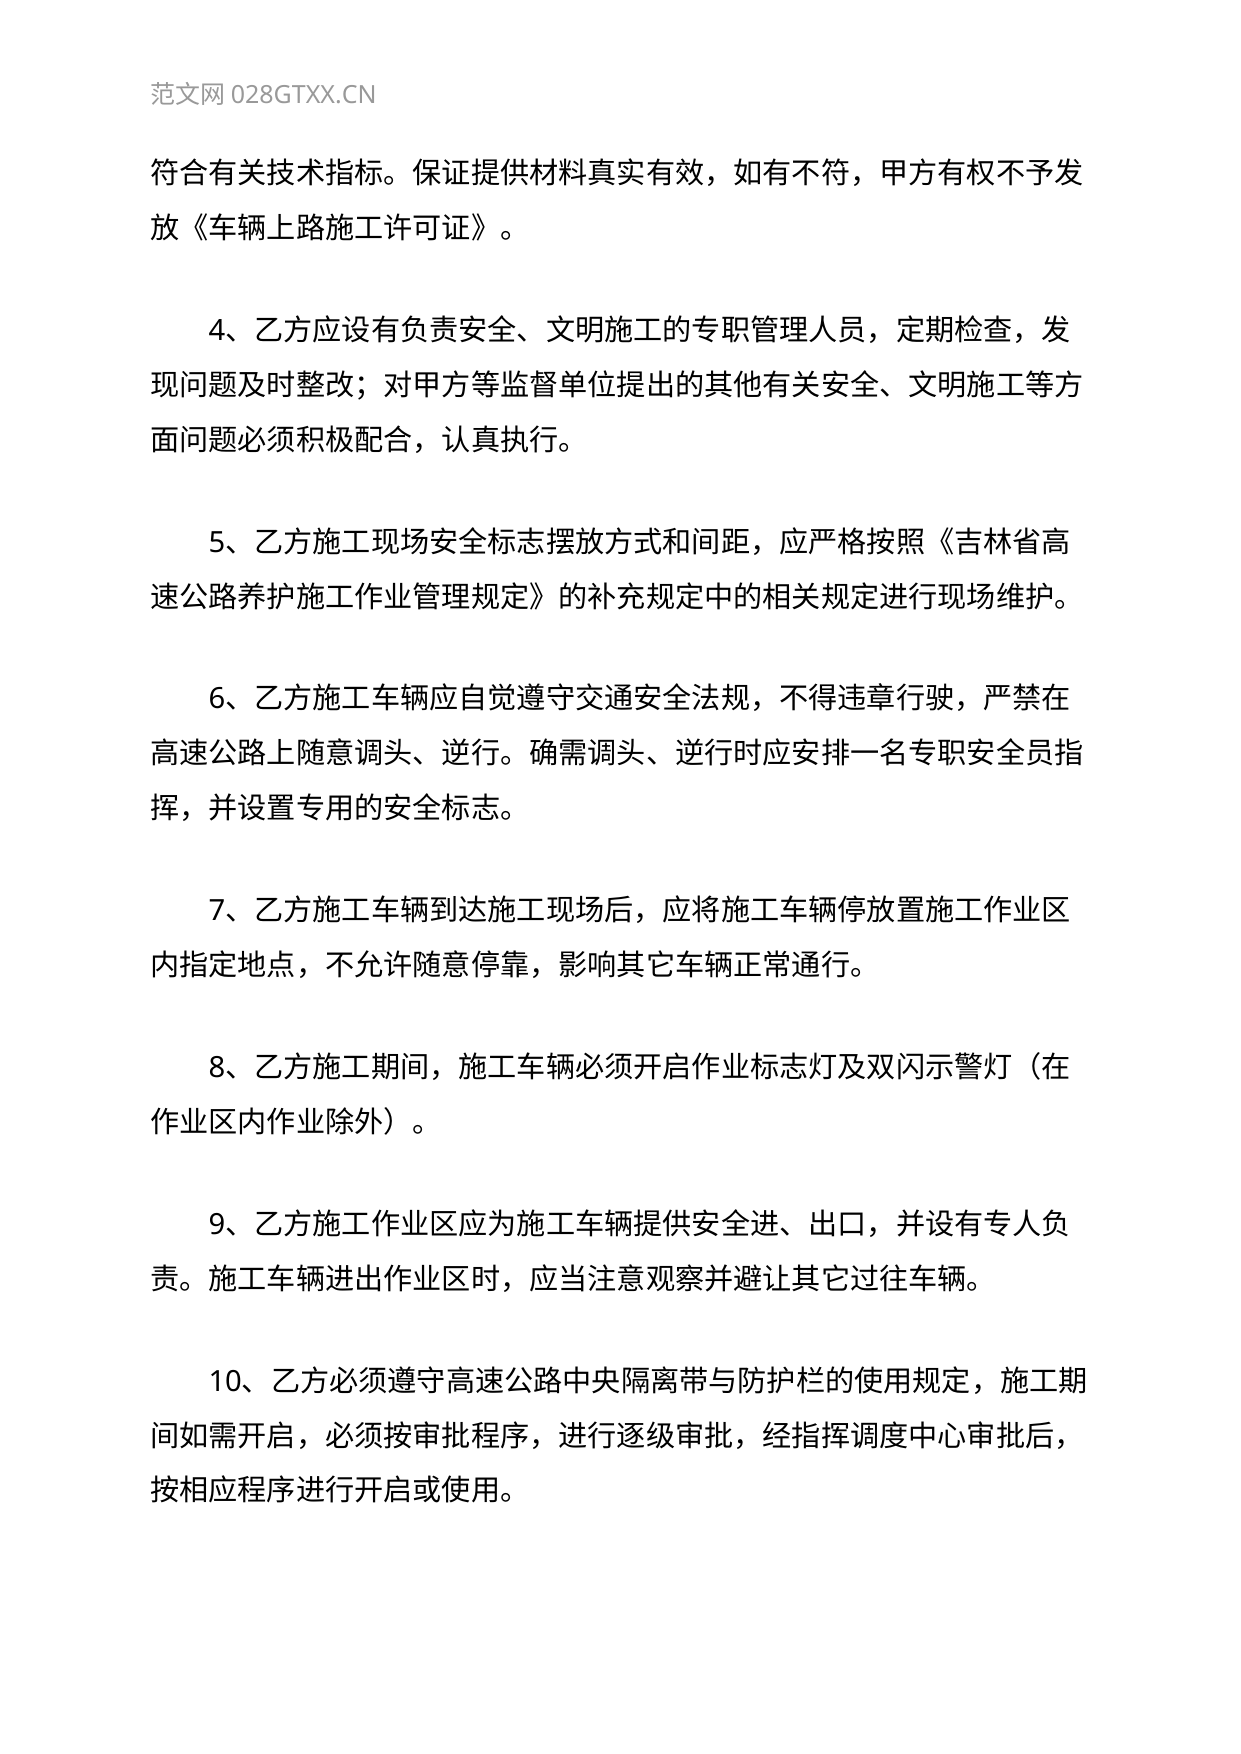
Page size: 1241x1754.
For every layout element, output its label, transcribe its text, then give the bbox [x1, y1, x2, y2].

text 6、乙方施工车辆应自觉遵守交通安全法规，不得违章行驶，严禁在高速公路上随意调头、逆行。确需调头、逆行时应安排一名专职安全员指挥，并设置专用的安全标志。 [150, 675, 1090, 827]
text 7、乙方施工车辆到达施工现场后，应将施工车辆停放置施工作业区内指定地点，不允许随意停靠，影响其它车辆正常通行。 [150, 887, 1090, 984]
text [150, 150, 1090, 247]
text 5、乙方施工现场安全标志摆放方式和间距，应严格按照《吉林省高速公路养护施工作业管理规定》的补充规定中的相关规定进行现场维护。 [150, 518, 1090, 616]
text 4、乙方应设有负责安全、文明施工的专职管理人员，定期检查，发现问题及时整改；对甲方等监督单位提出的其他有关安全、文明施工等方面问题必须积极配合，认真执行。 [150, 307, 1090, 459]
text 8、乙方施工期间，施工车辆必须开启作业标志灯及双闪示警灯（在作业区内作业除外）。 [150, 1043, 1090, 1141]
text 10、乙方必须遵守高速公路中央隔离带与防护栏的使用规定，施工期间如需开启，必须按审批程序，进行逐级审批，经指挥调度中心审批后，按相应程序进行开启或使用。 [150, 1357, 1090, 1509]
text 9、乙方施工作业区应为施工车辆提供安全进、出口，并设有专人负责。施工车辆进出作业区时，应当注意观察并避让其它过往车辆。 [150, 1200, 1090, 1298]
